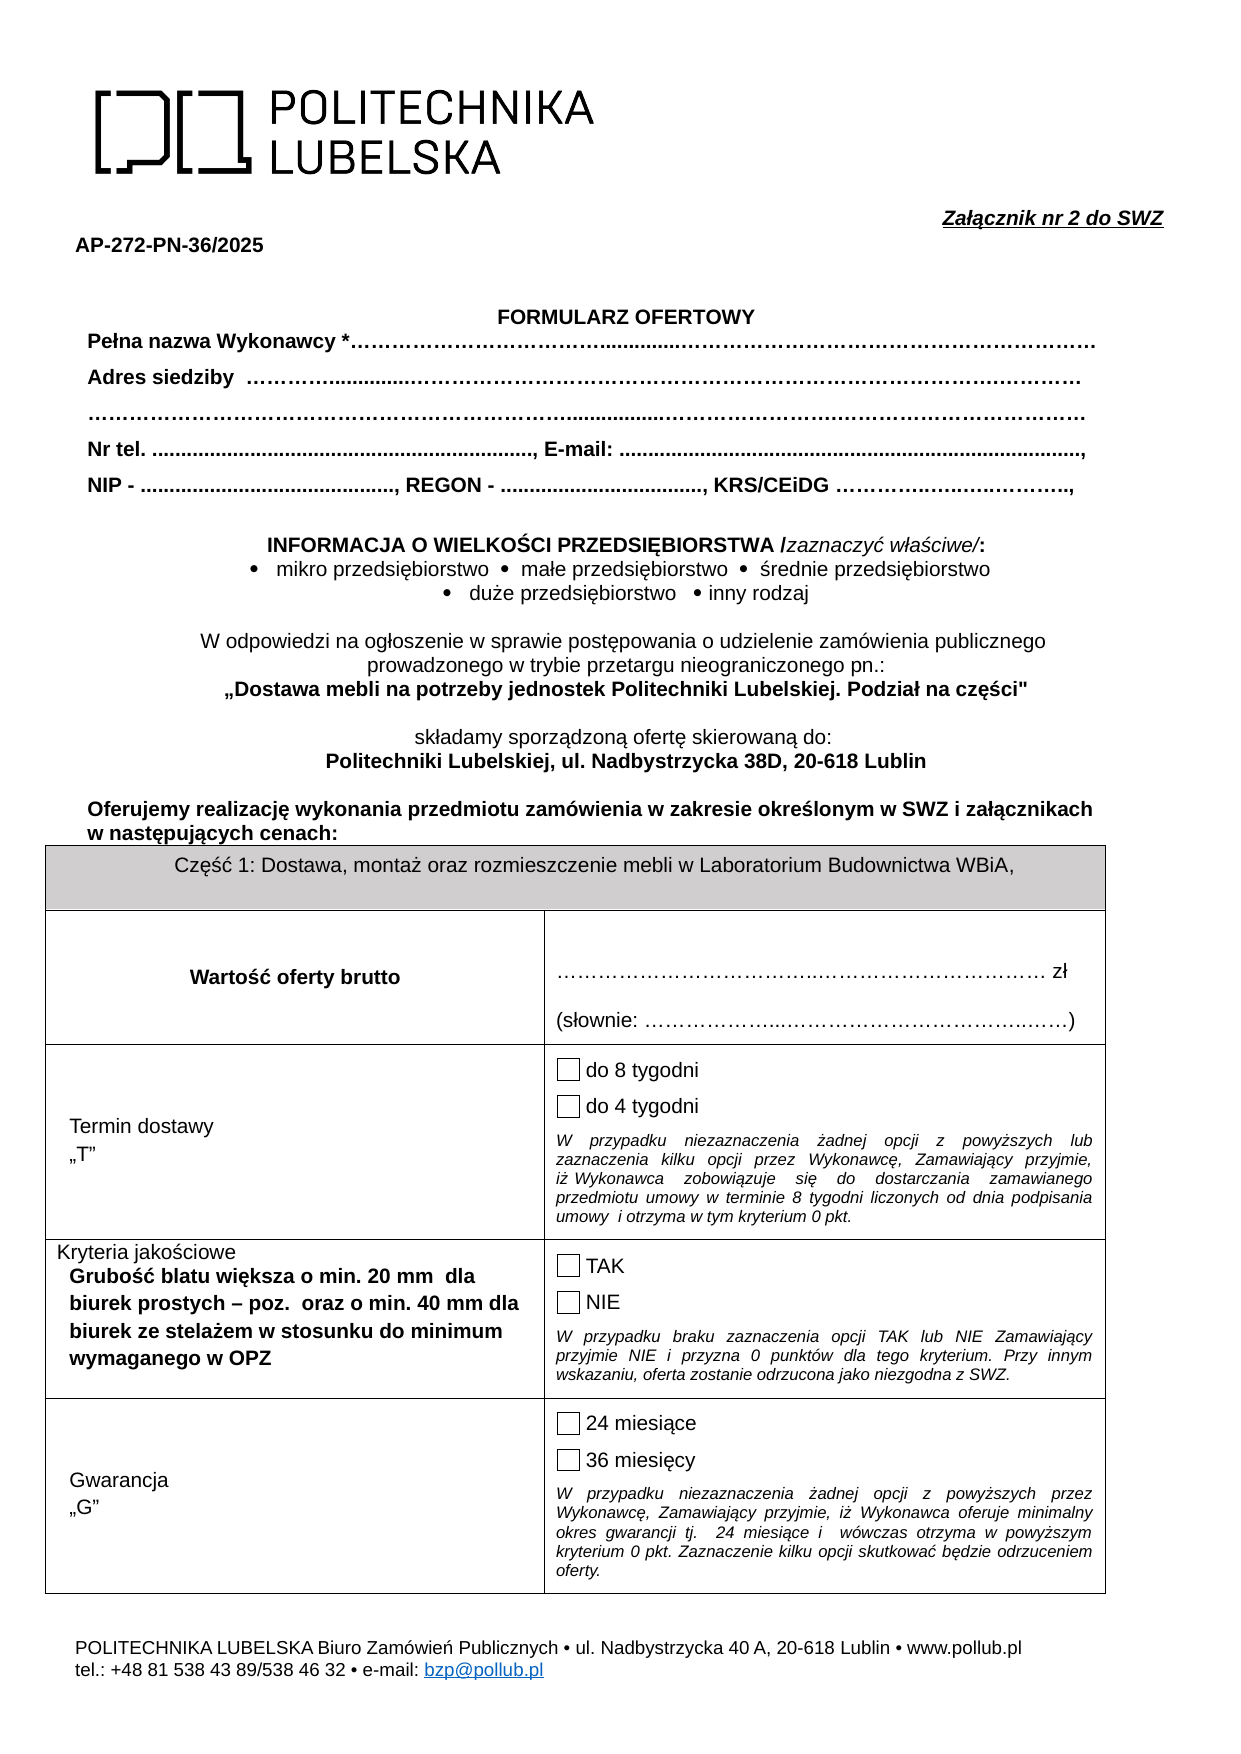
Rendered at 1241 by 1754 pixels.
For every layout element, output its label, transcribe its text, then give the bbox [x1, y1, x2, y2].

subtitle składamy sporządzoną ofertę skierowaną do: Politechniki Lubelskiej, ul. Nadbystrzycka 38D, 20-618 Lublin [87, 725, 1165, 773]
picture [75, 70, 614, 194]
text AP-272-PN-36/2025 [75, 233, 1165, 257]
table_cell Termin dostawy „T” [46, 1045, 544, 1239]
subtitle Nr tel. .................................................................., E-mail: ................................................................................, [87, 437, 1165, 461]
table_cell ………………………………..…………………………… zł (słownie: ………………...……………………………..……) [545, 911, 1105, 1044]
table_header Część 1: Dostawa, montaż oraz rozmieszczenie mebli w Laboratorium Budownictwa WBiA, [46, 846, 1105, 909]
subtitle Adres siedziby …………..............………………………………………………………………………….………… [87, 365, 1165, 389]
subtitle Oferujemy realizację wykonania przedmiotu zamówienia w zakresie określonym w SWZ i załącznikach w następujących cenach: [87, 797, 1165, 844]
table_cell Kryteria jakościowe Grubość blatu większa o min. 20 mm dla biurek prostych – poz. oraz o min. 40 mm dla biurek ze stelażem w stosunku do minimum wymaganego w OPZ [46, 1240, 544, 1398]
subtitle …………………………………………………………….................…………………….……………………………… [87, 401, 1165, 425]
subtitle FORMULARZ OFERTOWY [87, 305, 1165, 329]
subtitle W odpowiedzi na ogłoszenie w sprawie postępowania o udzielenie zamówienia publicznego prowadzonego w trybie przetargu nieograniczonego pn.: [87, 629, 1165, 677]
subtitle NIP - ............................................, REGON - ..................................., KRS/CEiDG …………..…..…..……….., [87, 473, 1165, 497]
subtitle „Dostawa mebli na potrzeby jednostek Politechniki Lubelskiej. Podział na części" [87, 677, 1165, 725]
text Załącznik nr 2 do SWZ [75, 206, 1165, 230]
subtitle INFORMACJA O WIELKOŚCI PRZEDSIĘBIORSTWA /zaznaczyć właściwe/: [87, 533, 1165, 557]
subtitle Pełna nazwa Wykonawcy *………………………………..............…………………………………………………… [87, 329, 1165, 353]
table_cell Gwarancja „G” [46, 1399, 544, 1592]
table_cell 24 miesiące 36 miesięcy W przypadku niezaznaczenia żadnej opcji z powyższych przez Wykonawcę, Zamawiający przyjmie, iż Wykonawca oferuje minimalny okres gwarancji tj. 24 miesiące i wówczas otrzyma w powyższym kryterium 0 pkt. Zaznaczenie kilku opcji skutkować będzie odrzuceniem oferty. [545, 1399, 1105, 1592]
table_cell Wartość oferty brutto [46, 911, 544, 1044]
subtitle mikro przedsiębiorstwo małe przedsiębiorstwo średnie przedsiębiorstwo duże przedsiębiorstwo inny rodzaj [87, 557, 1165, 605]
